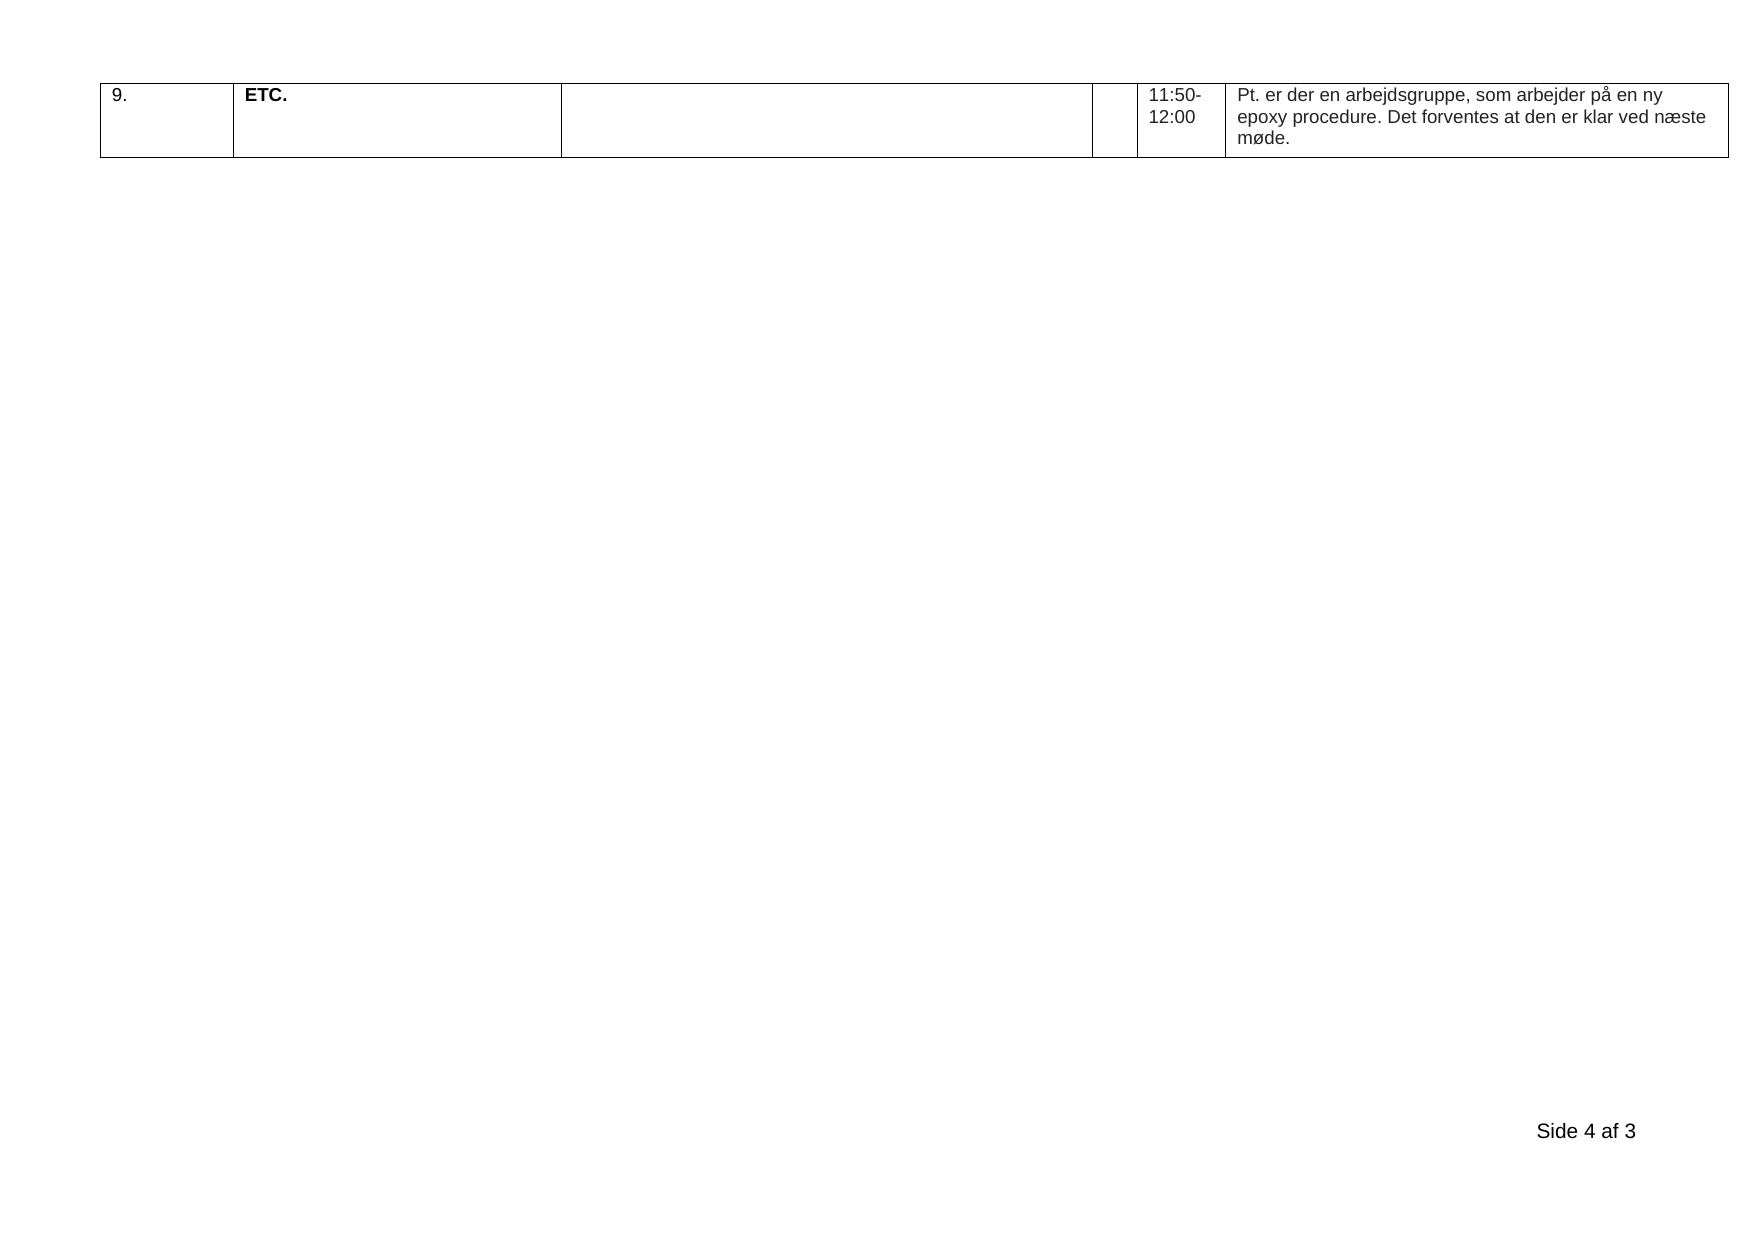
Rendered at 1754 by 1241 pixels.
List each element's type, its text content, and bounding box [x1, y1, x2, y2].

table_cell 11:50-12:00 [1138, 84, 1225, 157]
table_cell [562, 84, 1092, 157]
table_cell [1093, 84, 1137, 157]
table_cell Pt. er der en arbejdsgruppe, som arbejder på en ny epoxy procedure. Det forventes at den er klar ved næste møde. [1226, 84, 1728, 157]
table_cell ETC. [234, 84, 561, 157]
table_cell [101, 84, 233, 157]
